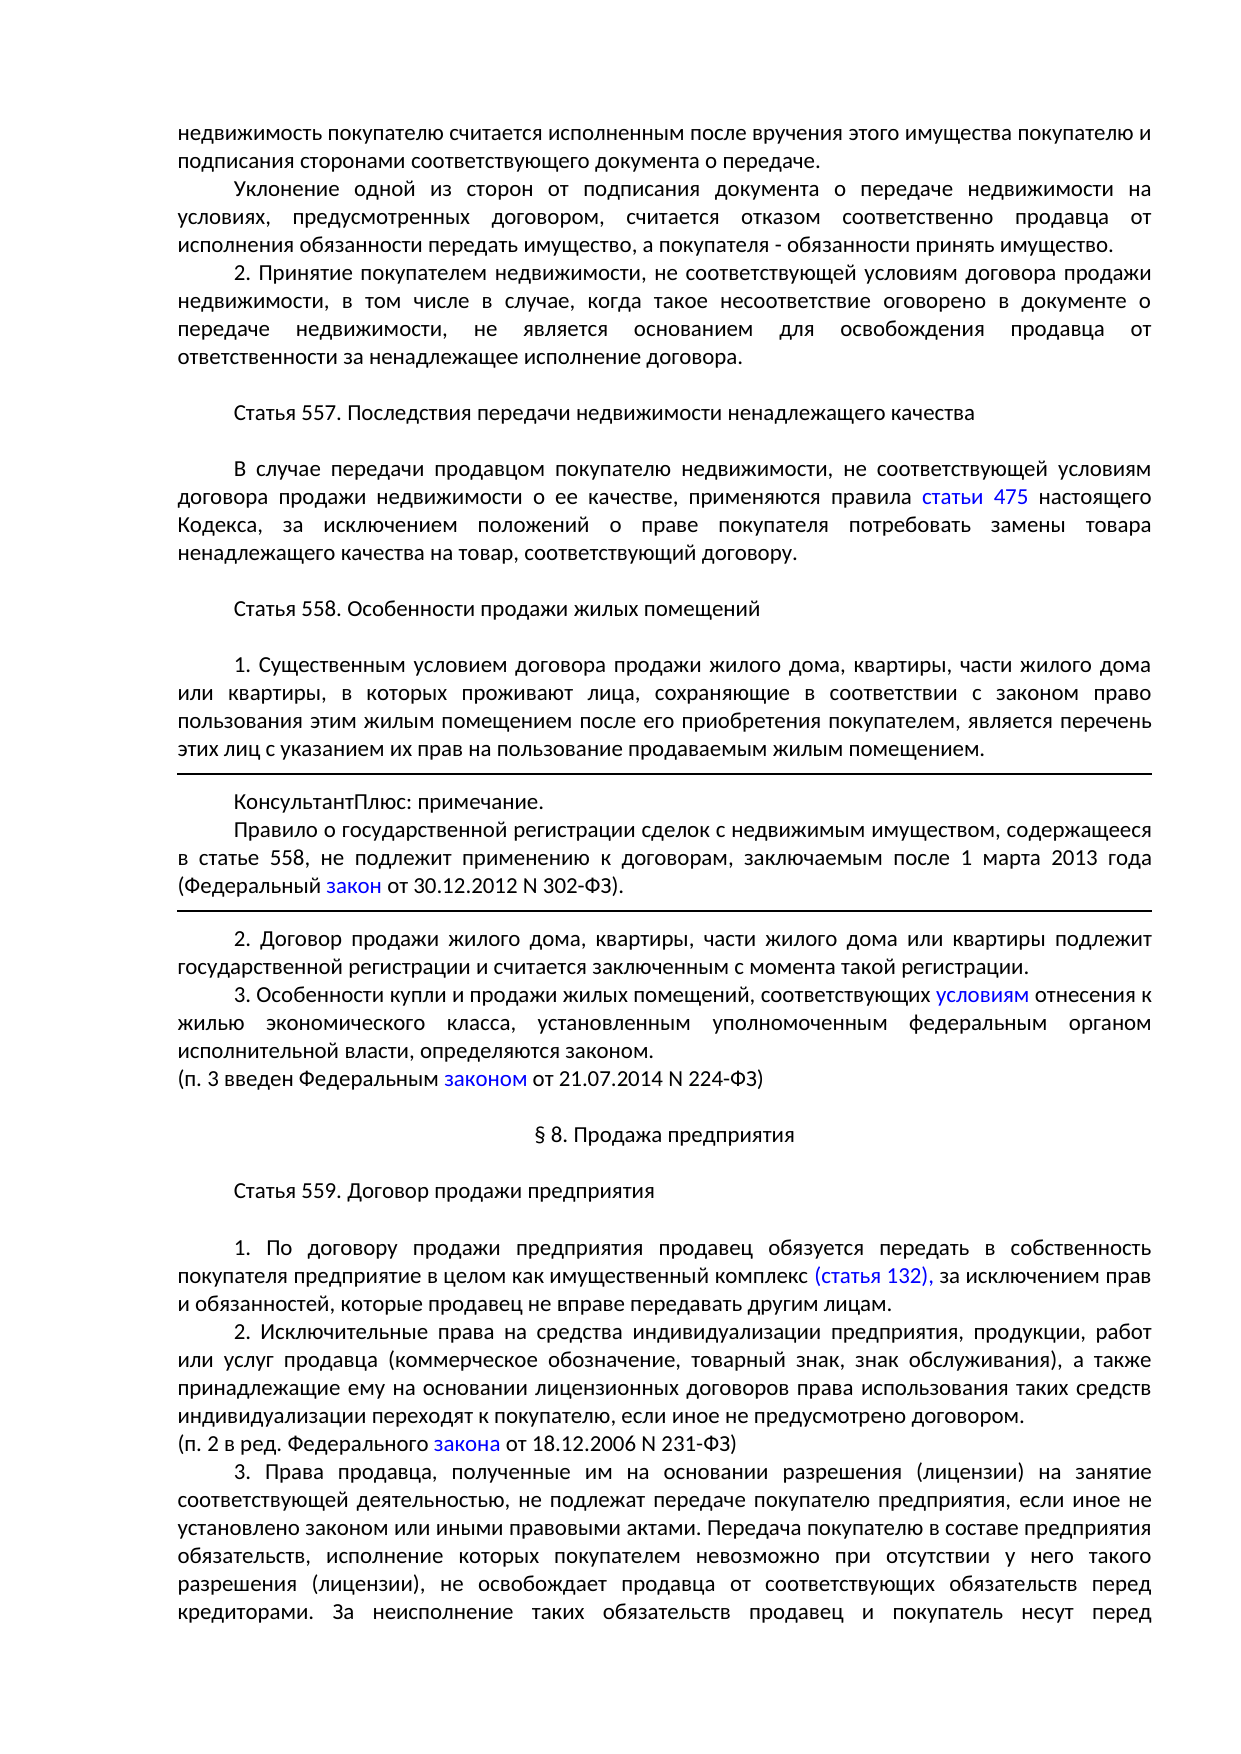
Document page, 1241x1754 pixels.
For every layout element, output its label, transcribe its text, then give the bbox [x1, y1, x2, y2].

text Уклонение одной из сторон от подписания документа о передаче недвижимости на условиях, предусмотренных договором, считается отказом соответственно продавца от исполнения обязанности передать имущество, а покупателя - обязанности принять имущество. [177, 174, 1152, 258]
text Статья 559. Договор продажи предприятия [177, 1177, 1152, 1205]
text Статья 558. Особенности продажи жилых помещений [177, 594, 1152, 622]
text (п. 2 в ред. Федерального закона от 18.12.2006 N 231-ФЗ) [177, 1429, 1152, 1457]
text 2. Договор продажи жилого дома, квартиры, части жилого дома или квартиры подлежит государственной регистрации и считается заключенным с момента такой регистрации. [177, 924, 1152, 981]
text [177, 1457, 1152, 1625]
text 1. Существенным условием договора продажи жилого дома, квартиры, части жилого дома или квартиры, в которых проживают лица, сохраняющие в соответствии с законом право пользования этим жилым помещением после его приобретения покупателем, является перечень этих лиц с указанием их прав на пользование продаваемым жилым помещением. [177, 651, 1152, 763]
text КонсультантПлюс: примечание. [177, 787, 1152, 816]
text 3. Особенности купли и продажи жилых помещений, соответствующих условиям отнесения к жилью экономического класса, установленным уполномоченным федеральным органом исполнительной власти, определяются законом. [177, 981, 1152, 1064]
text 2. Исключительные права на средства индивидуализации предприятия, продукции, работ или услуг продавца (коммерческое обозначение, товарный знак, знак обслуживания), а также принадлежащие ему на основании лицензионных договоров права использования таких средств индивидуализации переходят к покупателю, если иное не предусмотрено договором. [177, 1317, 1152, 1429]
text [177, 118, 1152, 174]
text Правило о государственной регистрации сделок с недвижимым имуществом, содержащееся в статье 558, не подлежит применению к договорам, заключаемым после 1 марта 2013 года (Федеральный закон от 30.12.2012 N 302-ФЗ). [177, 816, 1152, 899]
text Статья 557. Последствия передачи недвижимости ненадлежащего качества [177, 398, 1152, 426]
text (п. 3 введен Федеральным законом от 21.07.2014 N 224-ФЗ) [177, 1064, 1152, 1093]
text В случае передачи продавцом покупателю недвижимости, не соответствующей условиям договора продажи недвижимости о ее качестве, применяются правила статьи 475 настоящего Кодекса, за исключением положений о праве покупателя потребовать замены товара ненадлежащего качества на товар, соответствующий договору. [177, 454, 1152, 566]
text § 8. Продажа предприятия [177, 1121, 1152, 1149]
text 1. По договору продажи предприятия продавец обязуется передать в собственность покупателя предприятие в целом как имущественный комплекс (статья 132), за исключением прав и обязанностей, которые продавец не вправе передавать другим лицам. [177, 1233, 1152, 1317]
text 2. Принятие покупателем недвижимости, не соответствующей условиям договора продажи недвижимости, в том числе в случае, когда такое несоответствие оговорено в документе о передаче недвижимости, не является основанием для освобождения продавца от ответственности за ненадлежащее исполнение договора. [177, 258, 1152, 370]
